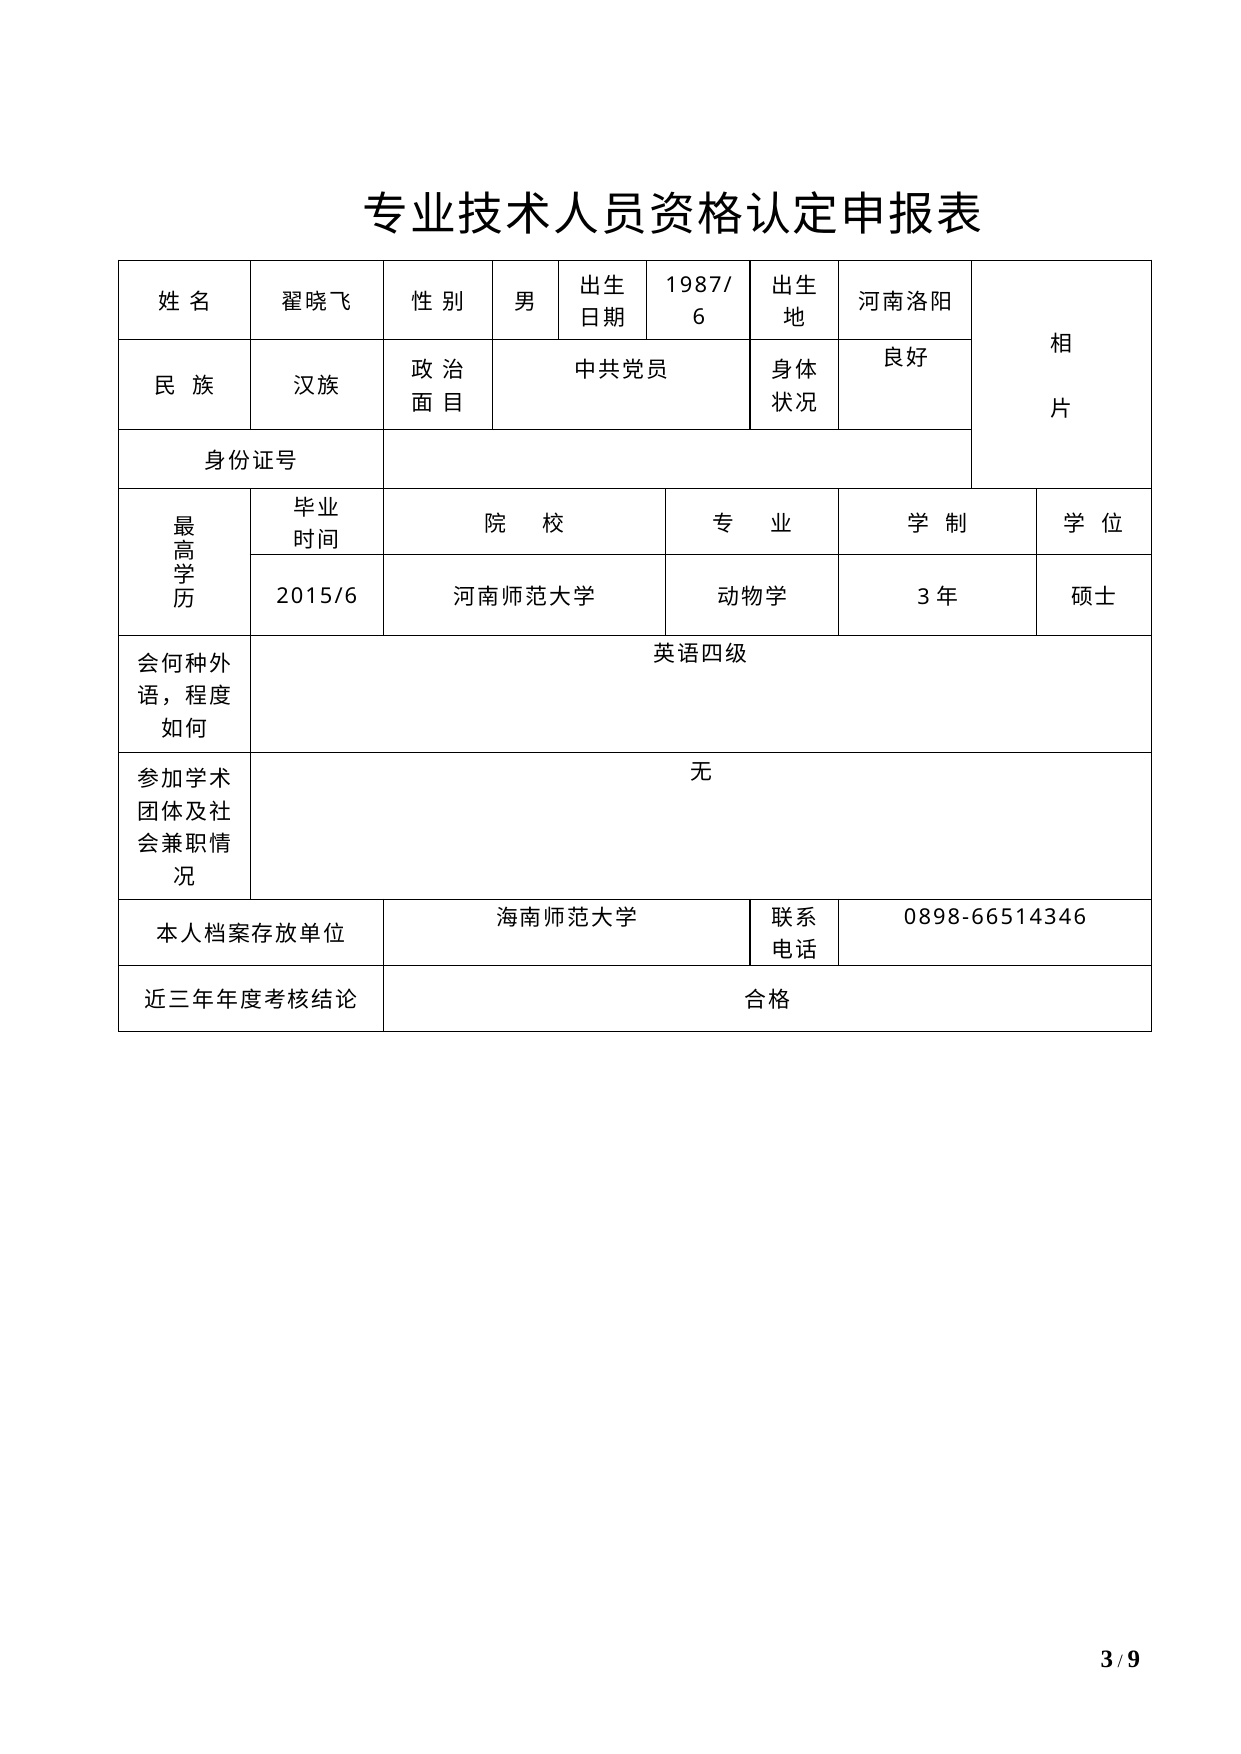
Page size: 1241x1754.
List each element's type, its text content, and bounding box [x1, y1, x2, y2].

table_cell 院 校 [384, 489, 665, 554]
table_cell [384, 430, 971, 488]
table_cell 汉族 [251, 340, 383, 428]
table_cell 专 业 [666, 489, 838, 554]
table_cell 学 位 [1037, 489, 1151, 554]
table_cell 2015/6 [251, 555, 383, 635]
table_cell 参加学术团体及社会兼职情况 [119, 753, 250, 898]
table_cell 河南师范大学 [384, 555, 665, 635]
text 专业技术人员资格认定申报表 [130, 162, 1140, 259]
table_header 1987/6 [647, 261, 749, 339]
table_cell 硕士 [1037, 555, 1151, 635]
table_header 河南洛阳 [839, 261, 971, 339]
table_cell 身体 状况 [751, 340, 838, 428]
table_cell 最高学历 [119, 489, 250, 635]
table_header 男 [493, 261, 558, 339]
table_cell 海南师范大学 [384, 900, 749, 964]
table_cell 无 [251, 753, 1151, 898]
table_cell 良好 [839, 340, 971, 428]
table_cell 本人档案存放单位 [119, 900, 383, 964]
table_cell 联系电话 [751, 900, 838, 964]
table_cell 政 治 面 目 [384, 340, 492, 428]
table_cell 中共党员 [493, 340, 749, 428]
table_cell 0898-66514346 [839, 900, 1151, 964]
table_cell 动物学 [666, 555, 838, 635]
table_cell 毕业 时间 [251, 489, 383, 554]
table_cell 3年 [839, 555, 1036, 635]
table_cell 学 制 [839, 489, 1036, 554]
table_header 出生 日期 [559, 261, 646, 339]
table_cell 会何种外语，程度如何 [119, 636, 250, 752]
table_header 出生地 [751, 261, 838, 339]
table_cell 民 族 [119, 340, 250, 428]
table_header 翟晓飞 [251, 261, 383, 339]
table_header 性 别 [384, 261, 492, 339]
table_header 姓 名 [119, 261, 250, 339]
table_cell 英语四级 [251, 636, 1151, 752]
table_cell 合格 [384, 966, 1151, 1031]
table_cell 近三年年度考核结论 [119, 966, 383, 1031]
table_cell 身份证号 [119, 430, 383, 488]
table_header 相 片 [972, 261, 1151, 488]
